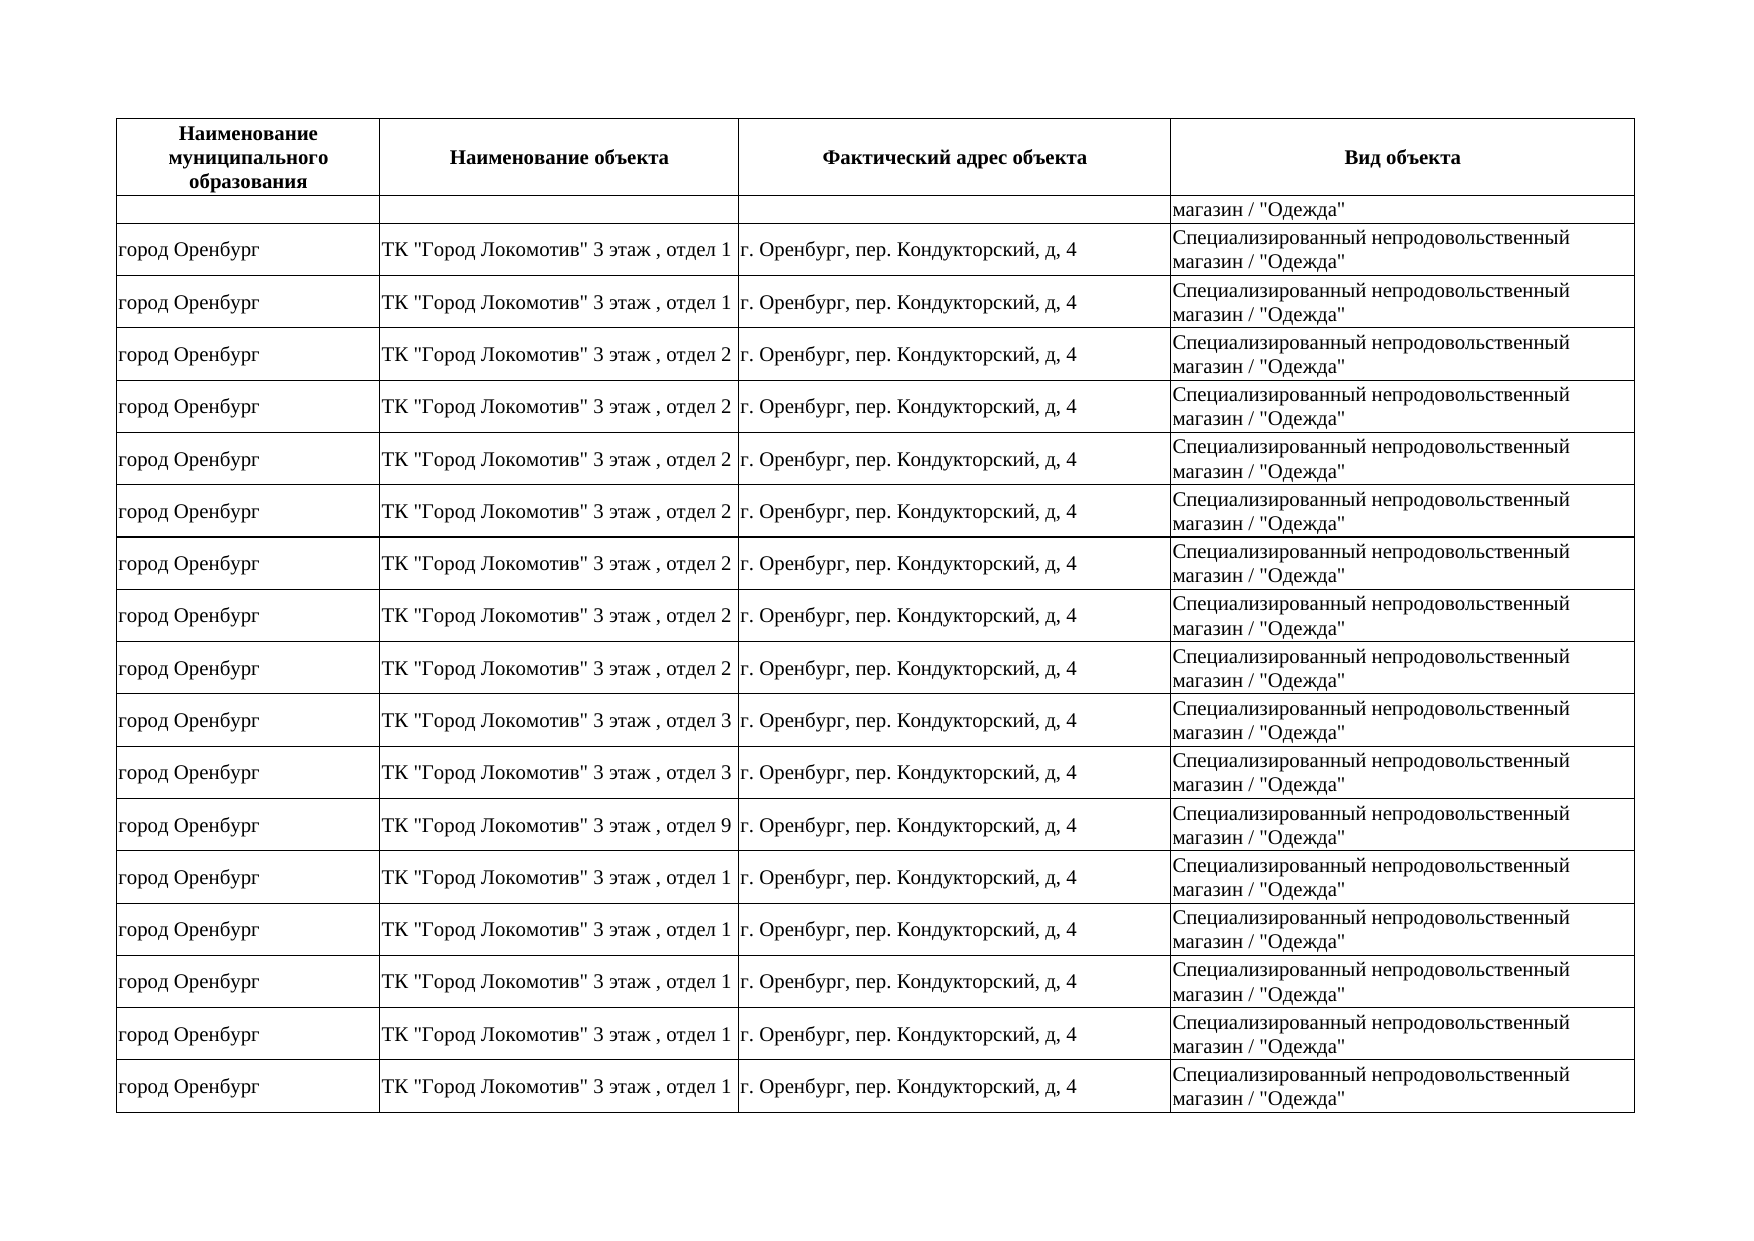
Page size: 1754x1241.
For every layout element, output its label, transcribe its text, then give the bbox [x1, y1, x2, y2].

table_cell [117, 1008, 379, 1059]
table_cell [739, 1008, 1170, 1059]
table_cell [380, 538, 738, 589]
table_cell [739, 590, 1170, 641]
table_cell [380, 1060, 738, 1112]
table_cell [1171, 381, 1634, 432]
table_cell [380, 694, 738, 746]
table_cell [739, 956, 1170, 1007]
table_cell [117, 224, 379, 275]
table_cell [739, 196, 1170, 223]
table_header Наименование объекта [380, 119, 738, 194]
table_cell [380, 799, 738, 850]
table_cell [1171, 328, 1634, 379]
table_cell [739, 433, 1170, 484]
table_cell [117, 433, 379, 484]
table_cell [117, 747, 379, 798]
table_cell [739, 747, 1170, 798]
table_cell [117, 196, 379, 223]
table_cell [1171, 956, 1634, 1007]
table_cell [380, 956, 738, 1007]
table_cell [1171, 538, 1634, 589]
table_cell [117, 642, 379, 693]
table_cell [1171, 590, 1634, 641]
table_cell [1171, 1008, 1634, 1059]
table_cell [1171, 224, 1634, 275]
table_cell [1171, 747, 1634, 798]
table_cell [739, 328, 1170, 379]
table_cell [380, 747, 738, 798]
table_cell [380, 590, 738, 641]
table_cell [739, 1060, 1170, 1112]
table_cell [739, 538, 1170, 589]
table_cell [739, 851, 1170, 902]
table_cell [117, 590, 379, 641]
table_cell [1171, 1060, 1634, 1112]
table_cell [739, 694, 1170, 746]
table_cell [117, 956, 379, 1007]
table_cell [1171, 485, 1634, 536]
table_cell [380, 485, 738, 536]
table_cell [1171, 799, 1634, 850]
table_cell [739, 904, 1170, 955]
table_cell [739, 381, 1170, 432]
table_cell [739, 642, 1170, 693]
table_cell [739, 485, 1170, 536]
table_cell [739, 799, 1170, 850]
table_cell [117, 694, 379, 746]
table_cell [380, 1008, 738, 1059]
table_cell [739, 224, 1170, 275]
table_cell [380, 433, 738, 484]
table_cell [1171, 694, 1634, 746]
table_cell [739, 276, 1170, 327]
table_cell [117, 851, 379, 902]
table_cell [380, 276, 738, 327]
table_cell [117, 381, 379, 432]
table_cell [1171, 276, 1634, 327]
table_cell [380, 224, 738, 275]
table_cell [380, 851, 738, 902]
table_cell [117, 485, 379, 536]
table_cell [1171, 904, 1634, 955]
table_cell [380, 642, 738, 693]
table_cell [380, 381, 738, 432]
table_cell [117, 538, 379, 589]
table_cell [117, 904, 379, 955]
table_header Наименование муниципального образования [117, 119, 379, 194]
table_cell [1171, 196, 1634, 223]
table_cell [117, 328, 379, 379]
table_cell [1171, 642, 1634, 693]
table_header Вид объекта [1171, 119, 1634, 194]
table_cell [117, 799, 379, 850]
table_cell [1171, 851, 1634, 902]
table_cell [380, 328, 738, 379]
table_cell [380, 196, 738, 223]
table_header Фактический адрес объекта [739, 119, 1170, 194]
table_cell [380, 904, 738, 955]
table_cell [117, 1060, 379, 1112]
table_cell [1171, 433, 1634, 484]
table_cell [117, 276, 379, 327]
